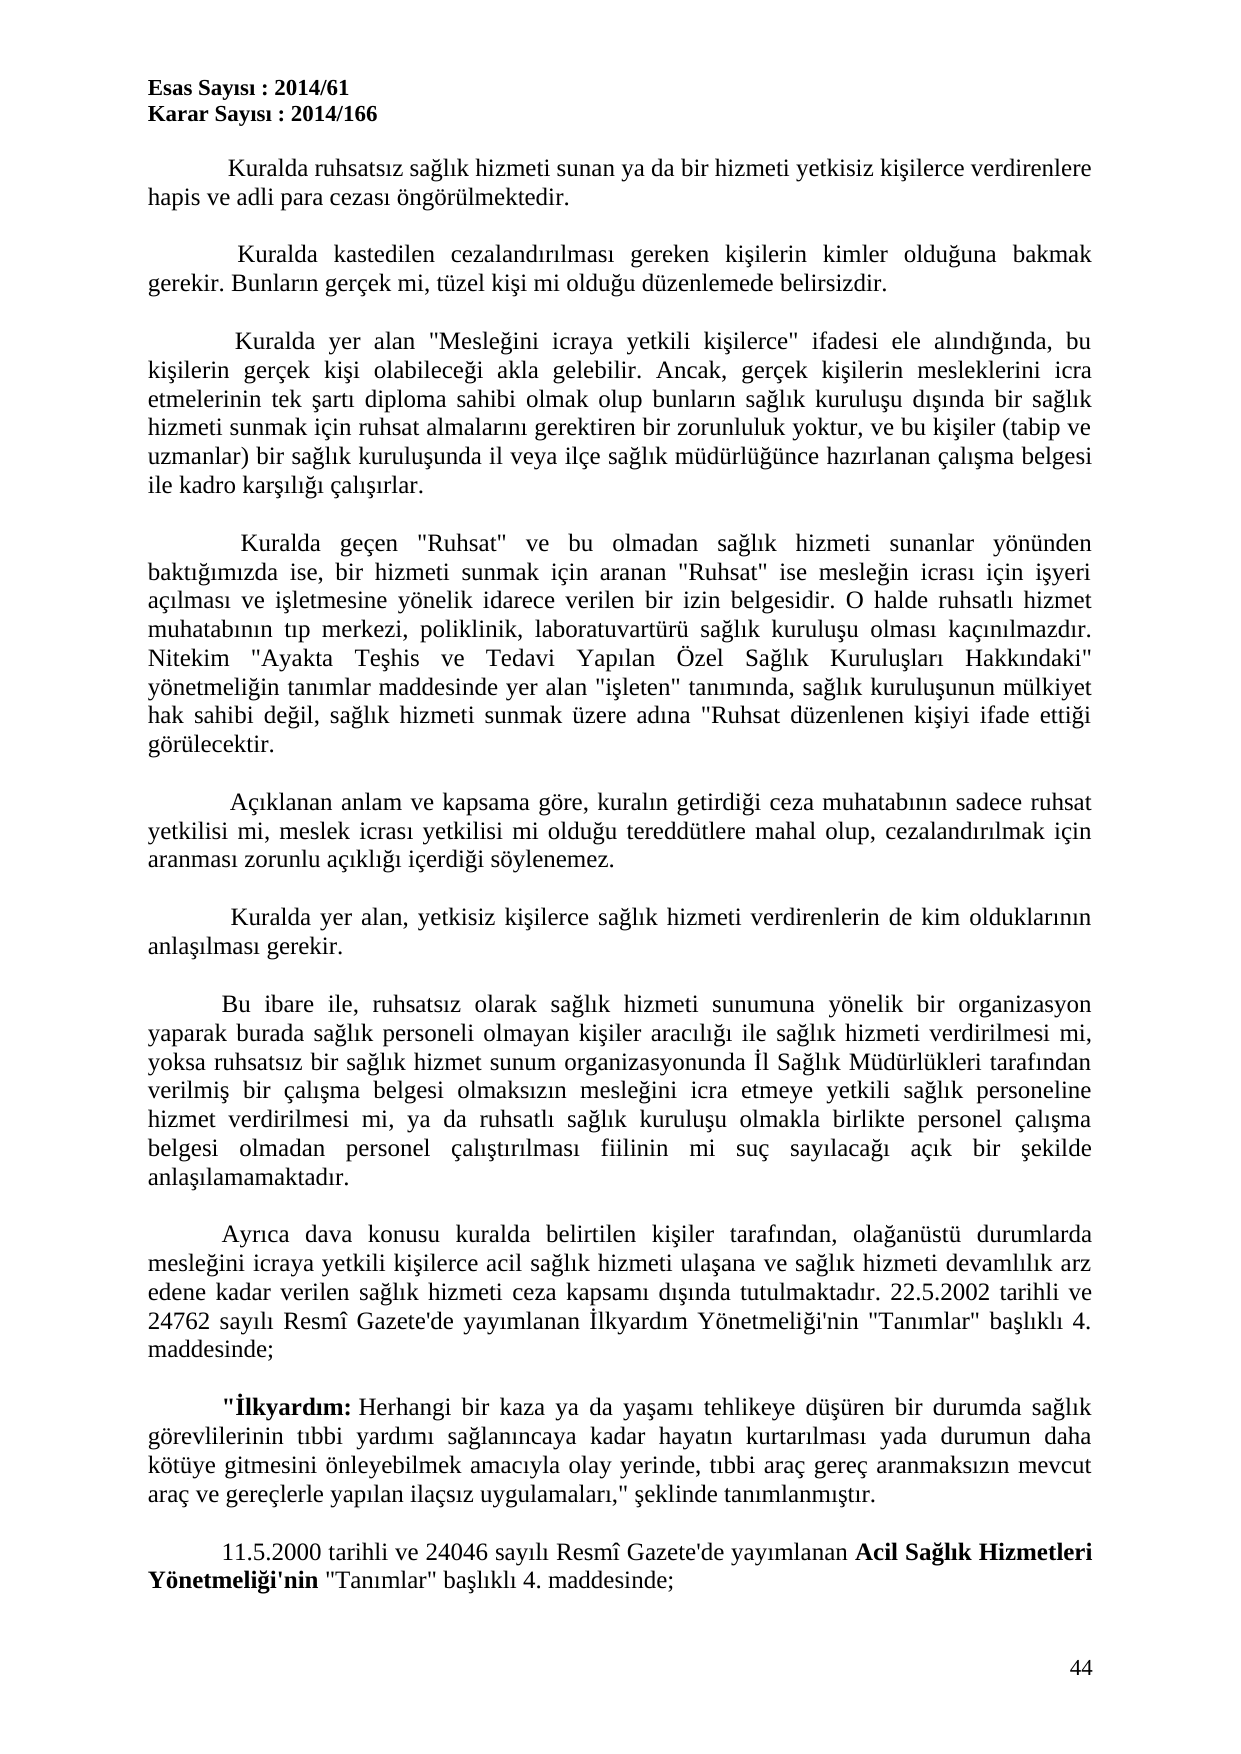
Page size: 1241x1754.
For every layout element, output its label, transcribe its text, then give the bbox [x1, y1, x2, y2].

text Kuralda geçen "Ruhsat" ve bu olmadan sağlık hizmeti sunanlar yönünden baktığımızda ise, bir hizmeti sunmak için aranan "Ruhsat" ise mesleğin icrası için işyeri açılması ve işletmesine yönelik idarece verilen bir izin belgesidir. O halde ruhsatlı hizmet muhatabının tıp merkezi, poliklinik, laboratuvartürü sağlık kuruluşu olması kaçınılmazdır. Nitekim "Ayakta Teşhis ve Tedavi Yapılan Özel Sağlık Kuruluşları Hakkındaki" yönetmeliğin tanımlar maddesinde yer alan "işleten" tanımında, sağlık kuruluşunun mülkiyet hak sahibi değil, sağlık hizmeti sunmak üzere adına "Ruhsat düzenlenen kişiyi ifade ettiği görülecektir. [148, 528, 1093, 758]
text Kuralda ruhsatsız sağlık hizmeti sunan ya da bir hizmeti yetkisiz kişilerce verdirenlere hapis ve adli para cezası öngörülmektedir. [148, 153, 1093, 210]
text 11.5.2000 tarihli ve 24046 sayılı Resmî Gazete'de yayımlanan Acil Sağlık Hizmetleri Yönetmeliği'nin "Tanımlar" başlıklı 4. maddesinde; [148, 1537, 1093, 1594]
text "İlkyardım: Herhangi bir kaza ya da yaşamı tehlikeye düşüren bir durumda sağlık görevlilerinin tıbbi yardımı sağlanıncaya kadar hayatın kurtarılması yada durumun daha kötüye gitmesini önleyebilmek amacıyla olay yerinde, tıbbi araç gereç aranmaksızın mevcut araç ve gereçlerle yapılan ilaçsız uygulamaları," şeklinde tanımlanmıştır. [148, 1392, 1093, 1507]
text Kuralda yer alan "Mesleğini icraya yetkili kişilerce" ifadesi ele alındığında, bu kişilerin gerçek kişi olabileceği akla gelebilir. Ancak, gerçek kişilerin mesleklerini icra etmelerinin tek şartı diploma sahibi olmak olup bunların sağlık kuruluşu dışında bir sağlık hizmeti sunmak için ruhsat almalarını gerektiren bir zorunluluk yoktur, ve bu kişiler (tabip ve uzmanlar) bir sağlık kuruluşunda il veya ilçe sağlık müdürlüğünce hazırlanan çalışma belgesi ile kadro karşılığı çalışırlar. [148, 326, 1093, 499]
text Ayrıca dava konusu kuralda belirtilen kişiler tarafından, olağanüstü durumlarda mesleğini icraya yetkili kişilerce acil sağlık hizmeti ulaşana ve sağlık hizmeti devamlılık arz edene kadar verilen sağlık hizmeti ceza kapsamı dışında tutulmaktadır. 22.5.2002 tarihli ve 24762 sayılı Resmî Gazete'de yayımlanan İlkyardım Yönetmeliği'nin "Tanımlar" başlıklı 4. maddesinde; [148, 1219, 1093, 1363]
text Kuralda kastedilen cezalandırılması gereken kişilerin kimler olduğuna bakmak gerekir. Bunların gerçek mi, tüzel kişi mi olduğu düzenlemede belirsizdir. [148, 239, 1093, 297]
text Açıklanan anlam ve kapsama göre, kuralın getirdiği ceza muhatabının sadece ruhsat yetkilisi mi, meslek icrası yetkilisi mi olduğu tereddütlere mahal olup, cezalandırılmak için aranması zorunlu açıklığı içerdiği söylenemez. [148, 787, 1093, 873]
text Bu ibare ile, ruhsatsız olarak sağlık hizmeti sunumuna yönelik bir organizasyon yaparak burada sağlık personeli olmayan kişiler aracılığı ile sağlık hizmeti verdirilmesi mi, yoksa ruhsatsız bir sağlık hizmet sunum organizasyonunda İl Sağlık Müdürlükleri tarafından verilmiş bir çalışma belgesi olmaksızın mesleğini icra etmeye yetkili sağlık personeline hizmet verdirilmesi mi, ya da ruhsatlı sağlık kuruluşu olmakla birlikte personel çalışma belgesi olmadan personel çalıştırılması fiilinin mi suç sayılacağı açık bir şekilde anlaşılamamaktadır. [148, 989, 1093, 1190]
text Kuralda yer alan, yetkisiz kişilerce sağlık hizmeti verdirenlerin de kim olduklarının anlaşılması gerekir. [148, 902, 1093, 960]
